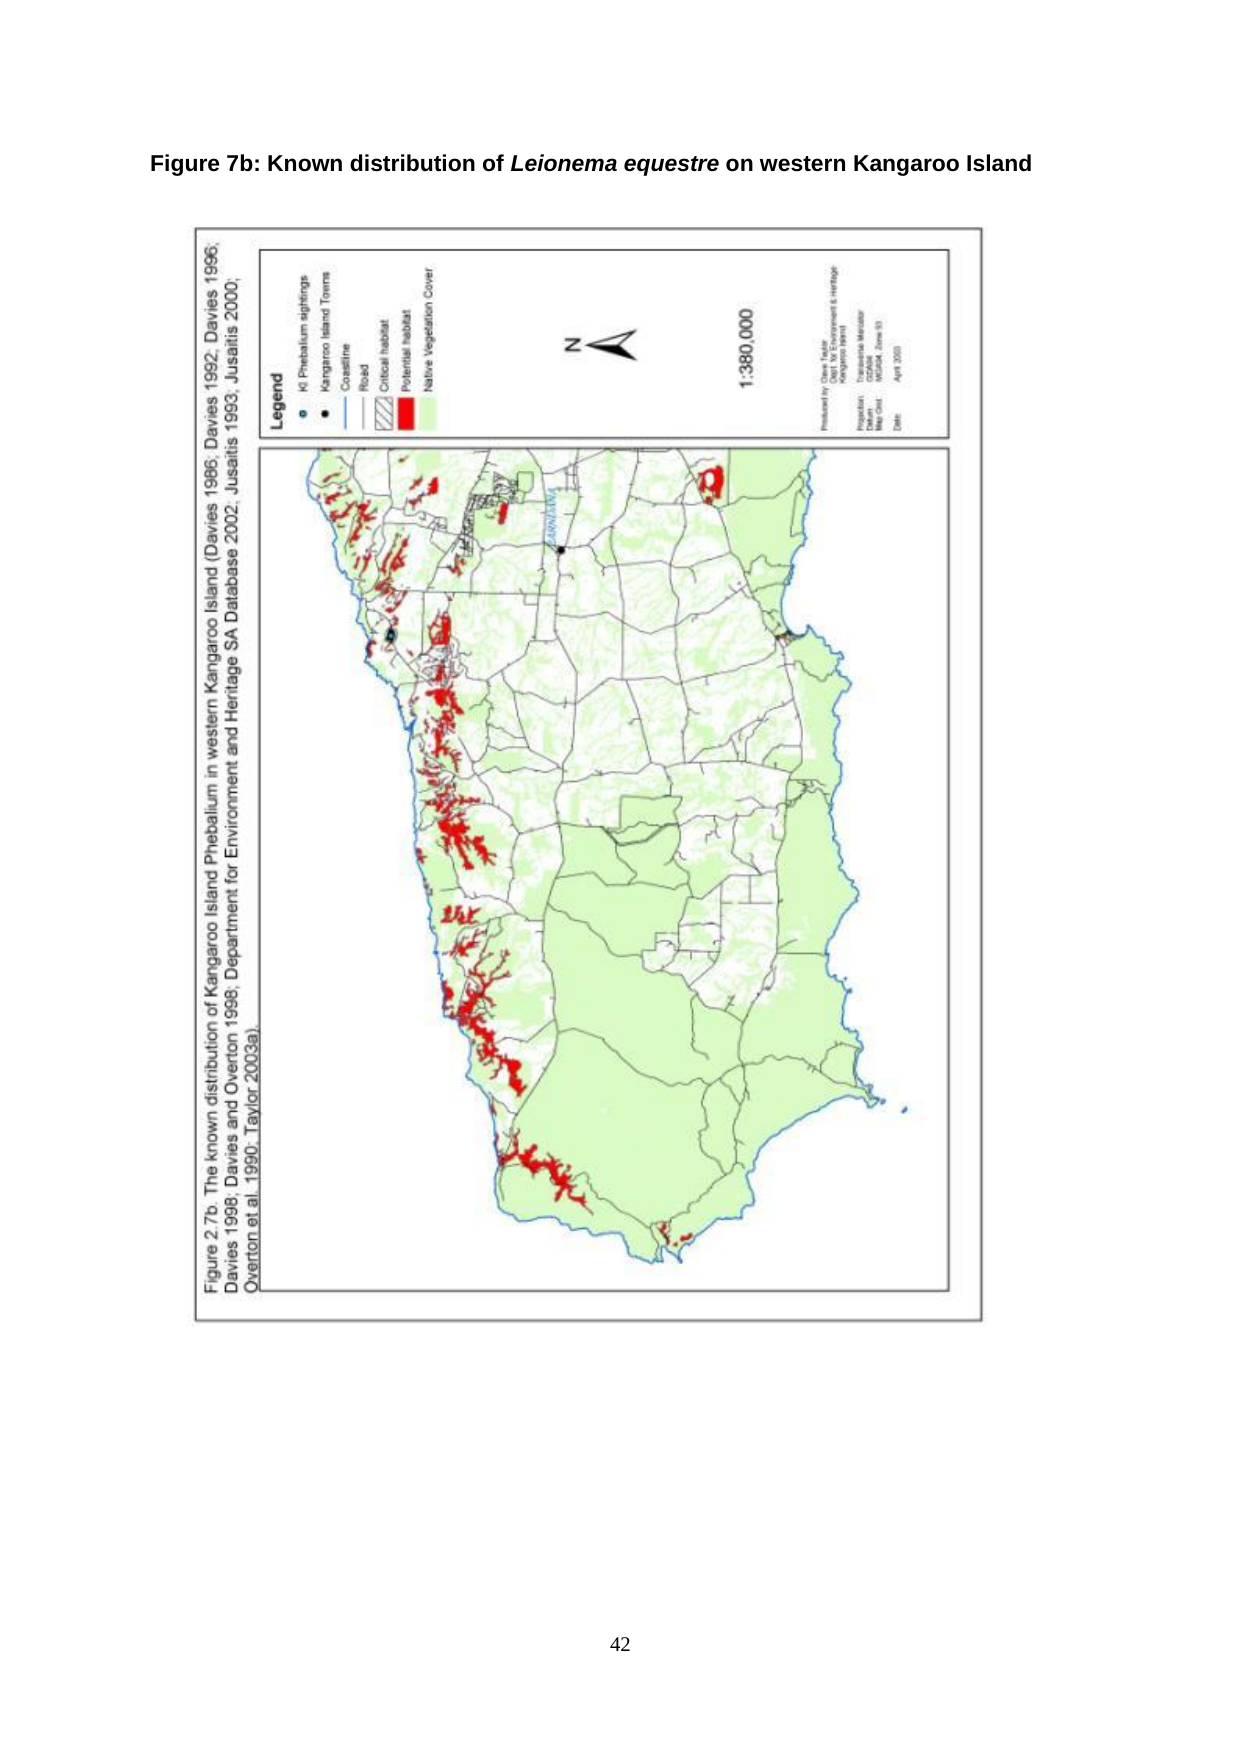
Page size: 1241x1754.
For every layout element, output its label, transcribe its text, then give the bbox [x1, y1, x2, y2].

text Figure 7b: Known distribution of Leionema equestre on western [150, 150, 1090, 176]
picture [150, 176, 1017, 1400]
